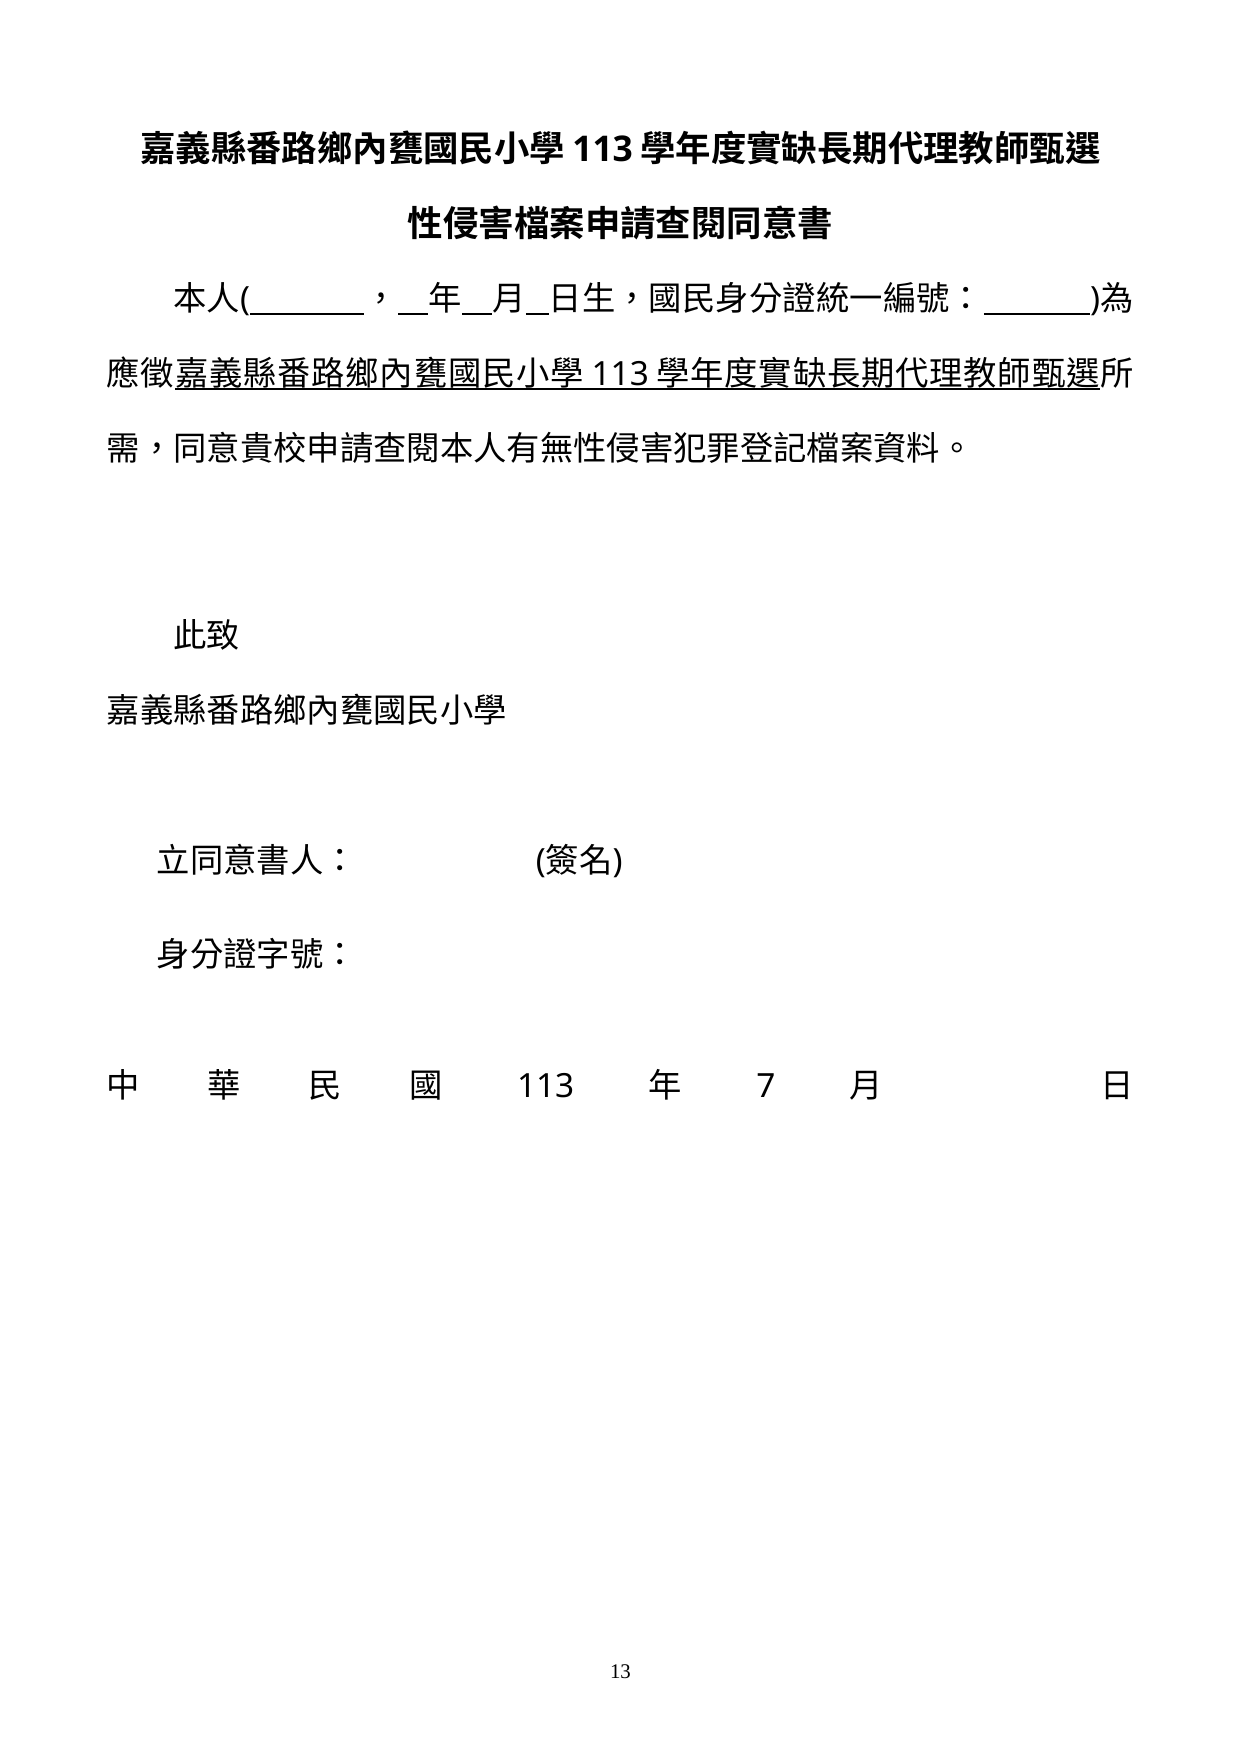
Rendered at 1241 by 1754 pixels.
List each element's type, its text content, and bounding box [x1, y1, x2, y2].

text 身分證字號： [156, 914, 1134, 989]
text 性侵害檔案申請查閱同意書 [106, 183, 1134, 258]
text 此致 [106, 596, 1134, 671]
text 立同意書人： (簽名) [156, 821, 1134, 896]
text 嘉義縣番路鄉內甕國民小學113學年度實缺長期代理教師甄選 [106, 108, 1134, 183]
text 嘉義縣番路鄉內甕國民小學 [106, 671, 1134, 746]
text 中華民國113年7月 日 [106, 1046, 1134, 1121]
text 本人( ， 年 月 日生，國民身分證統一編號： )為應徵嘉義縣番路鄉內甕國民小學113學年度實缺長期代理教師甄選所需，同意貴校申請查閱本人有無性侵害犯罪登記檔案資料。 [106, 258, 1134, 483]
